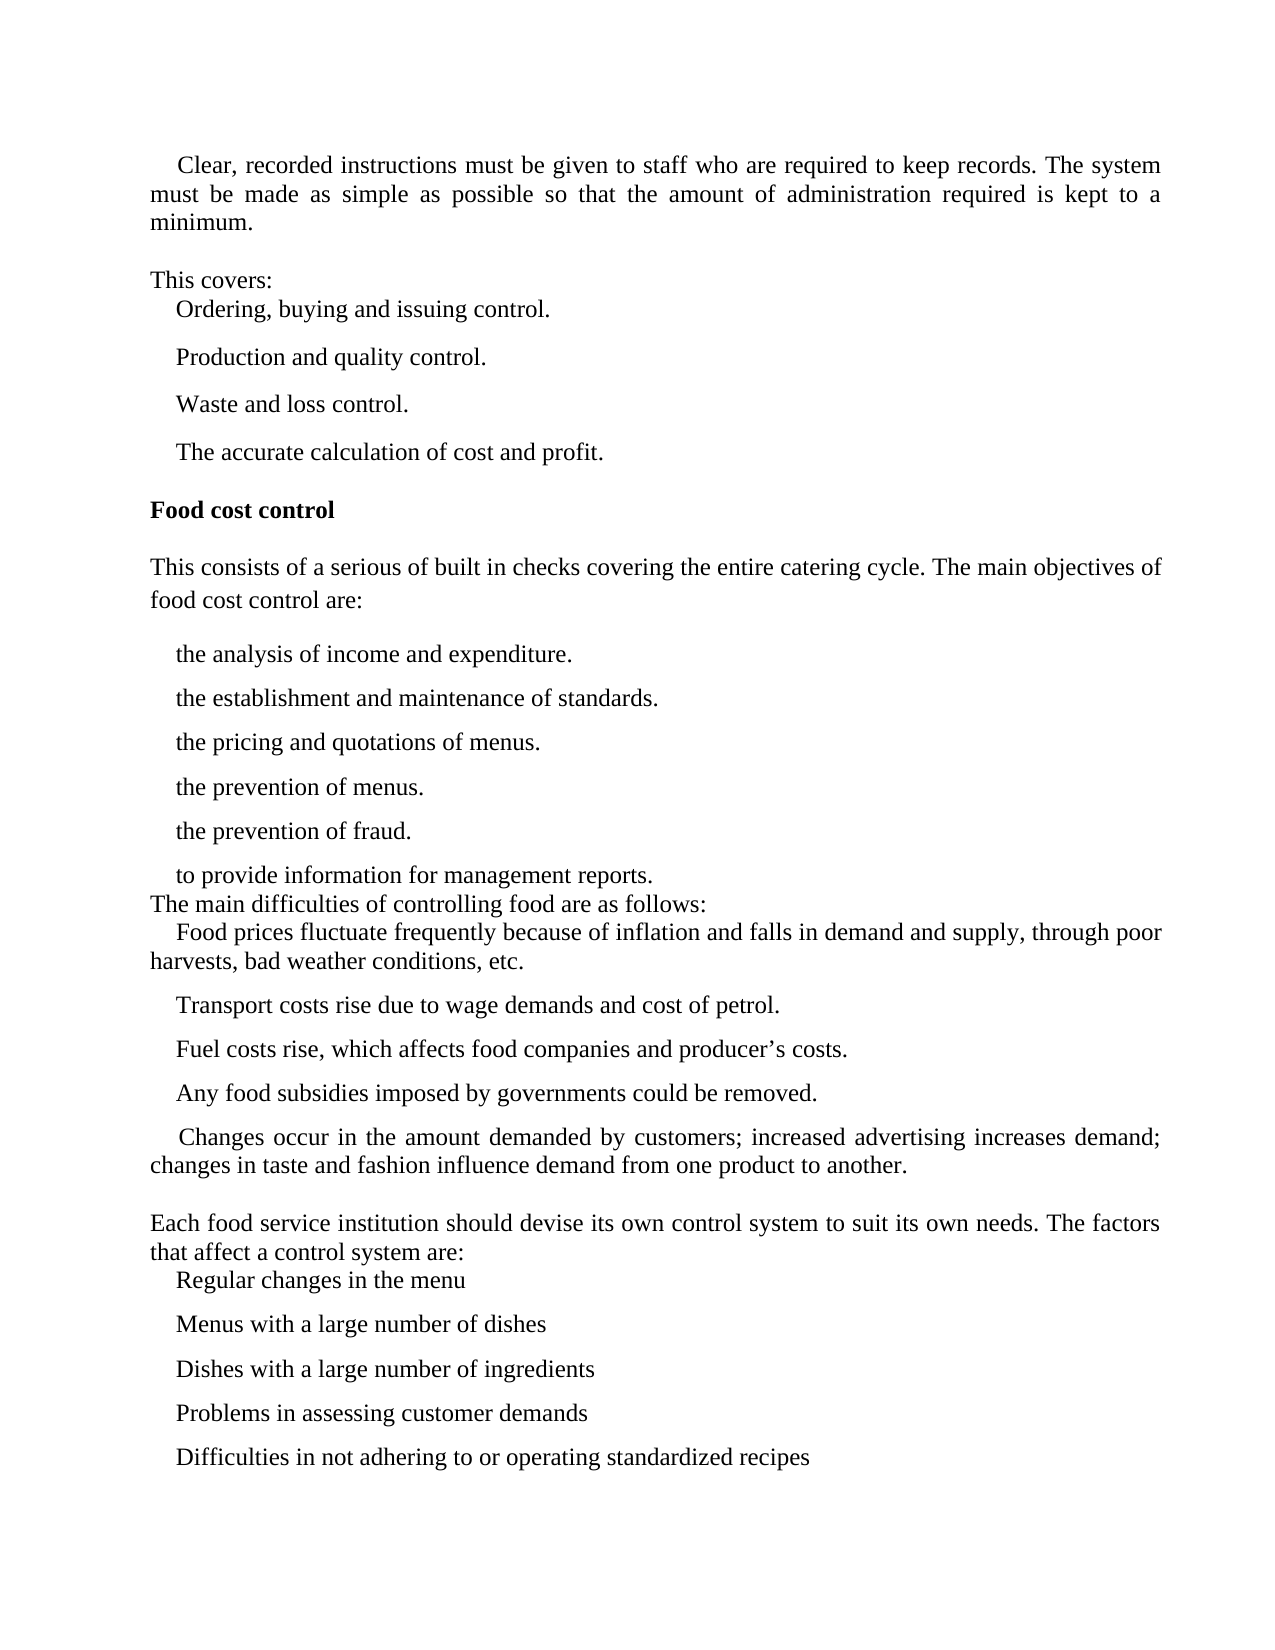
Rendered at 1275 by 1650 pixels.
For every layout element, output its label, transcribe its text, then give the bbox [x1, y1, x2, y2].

text  the establishment and maintenance of standards. [150, 683, 1162, 712]
text  the pricing and quotations of menus. [150, 727, 1162, 756]
text This consists of a serious of built in checks covering the entire catering cycle. The main objectives of food cost control are: [150, 552, 1162, 614]
text  to provide information for management reports. [150, 860, 1162, 889]
text  Ordering, buying and issuing control. [150, 294, 1162, 322]
text  Waste and loss control. [150, 389, 1162, 418]
text  Fuel costs rise, which affects food companies and producer’s costs. [150, 1034, 1162, 1063]
text Food cost control [150, 495, 1162, 523]
text  the prevention of menus. [150, 772, 1162, 800]
text  the analysis of income and expenditure. [150, 639, 1162, 668]
text  Problems in assessing customer demands [150, 1398, 1162, 1427]
text  Menus with a large number of dishes [150, 1309, 1162, 1338]
text The main difficulties of controlling food are as follows: [150, 889, 1162, 917]
text  Changes occur in the amount demanded by customers; increased advertising increases demand; changes in taste and fashion influence demand from one product to another. [150, 1122, 1162, 1179]
text  Food prices fluctuate frequently because of inflation and falls in demand and supply, through poor harvests, bad weather conditions, etc. [150, 917, 1162, 975]
text  Difficulties in not adhering to or operating standardized recipes [150, 1442, 1162, 1471]
text  Dishes with a large number of ingredients [150, 1354, 1162, 1382]
text This covers: [150, 265, 1162, 294]
text  Clear, recorded instructions must be given to staff who are required to keep records. The system must be made as simple as possible so that the amount of administration required is kept to a minimum. [150, 150, 1162, 236]
text  the prevention of fraud. [150, 816, 1162, 844]
text  The accurate calculation of cost and profit. [150, 437, 1162, 466]
text  Any food subsidies imposed by governments could be removed. [150, 1078, 1162, 1106]
text  Transport costs rise due to wage demands and cost of petrol. [150, 990, 1162, 1019]
text Each food service institution should devise its own control system to suit its own needs. The factors that affect a control system are: [150, 1208, 1162, 1265]
text  Regular changes in the menu [150, 1265, 1162, 1294]
text  Production and quality control. [150, 342, 1162, 370]
